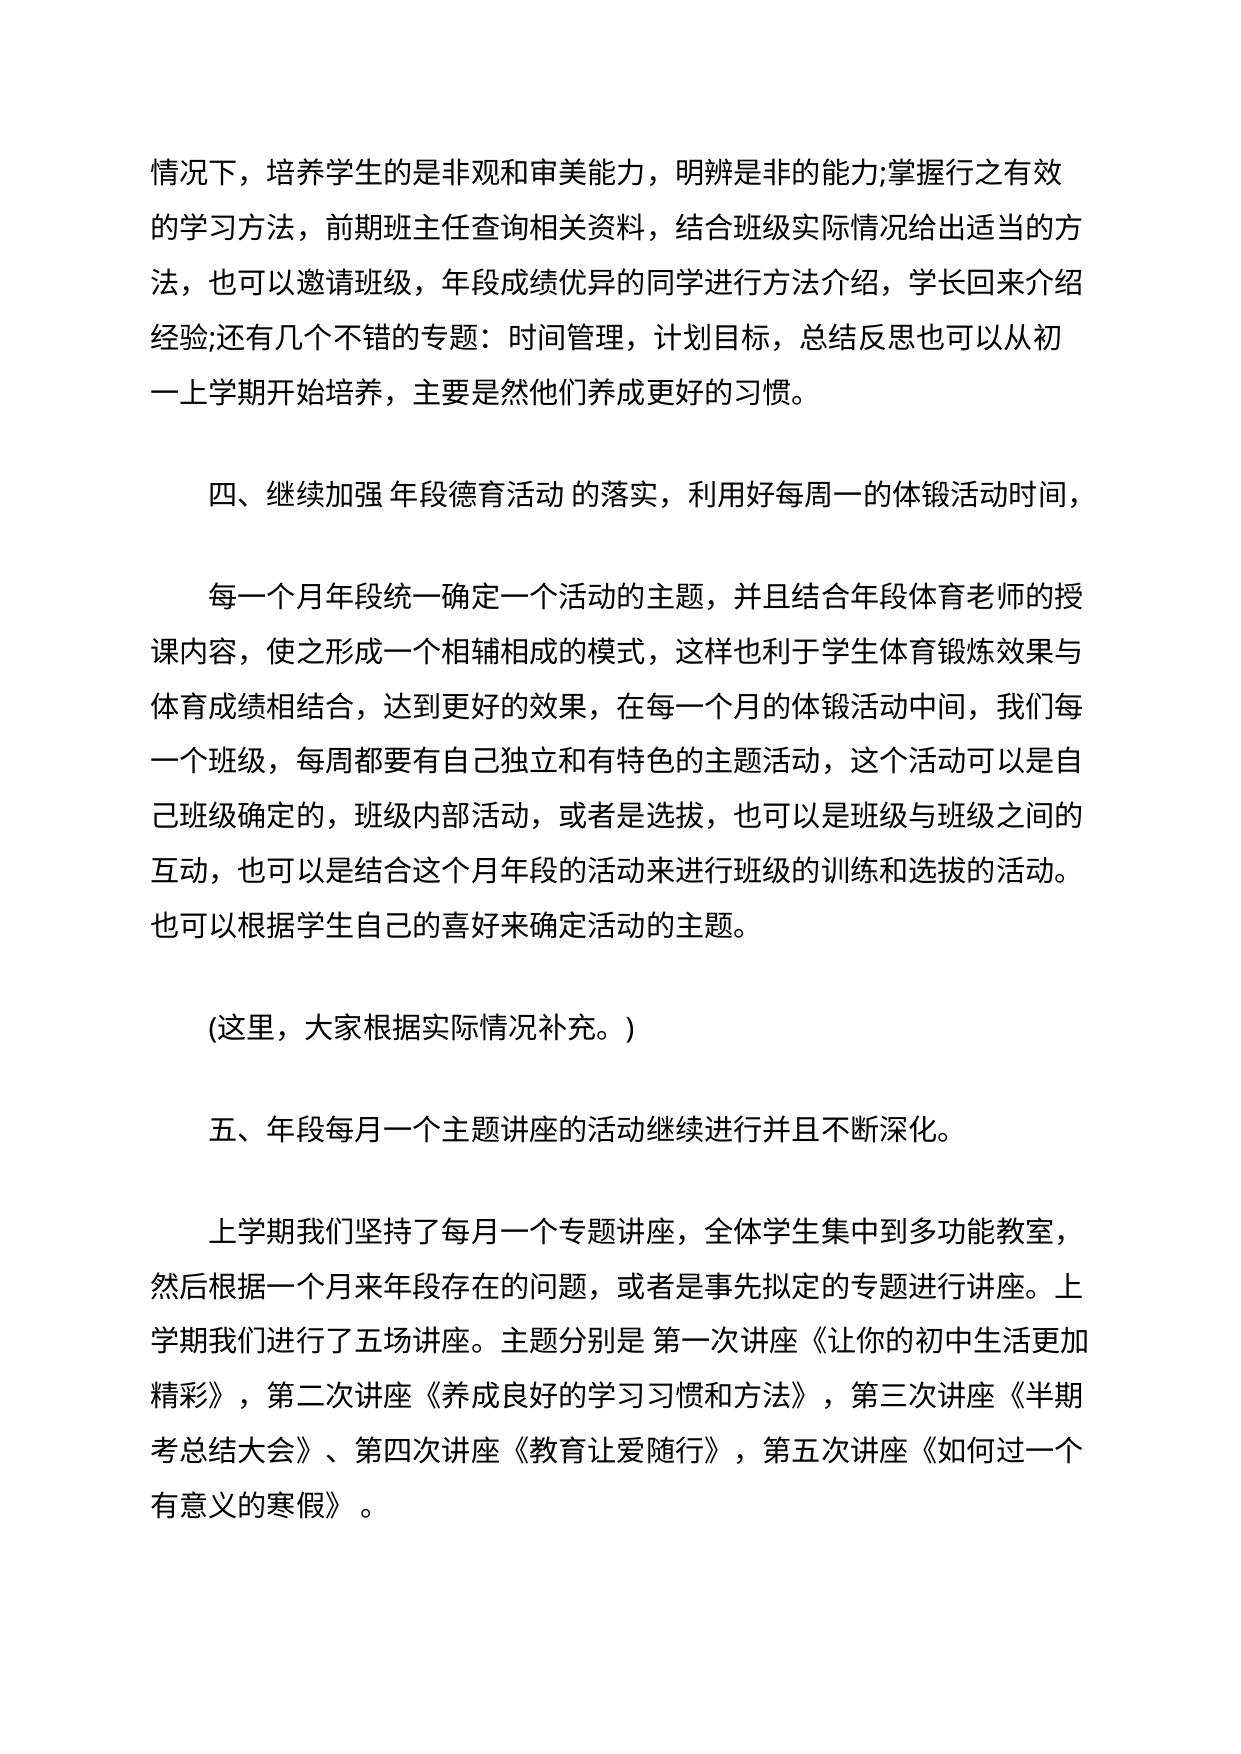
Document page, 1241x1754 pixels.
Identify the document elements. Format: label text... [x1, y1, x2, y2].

text 五、年段每月一个主题讲座的活动继续进行并且不断深化。 [150, 1106, 1090, 1149]
text (这里，大家根据实际情况补充。) [150, 1004, 1090, 1047]
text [150, 150, 1090, 412]
text 四、继续加强 年段德育活动 的落实，利用好每周一的体锻活动时间， [150, 472, 1090, 514]
text 每一个月年段统一确定一个活动的主题，并且结合年段体育老师的授课内容，使之形成一个相辅相成的模式，这样也利于学生体育锻炼效果与体育成绩相结合，达到更好的效果，在每一个月的体锻活动中间，我们每一个班级，每周都要有自己独立和有特色的主题活动，这个活动可以是自己班级确定的，班级内部活动，或者是选拔，也可以是班级与班级之间的互动，也可以是结合这个月年段的活动来进行班级的训练和选拔的活动。也可以根据学生自己的喜好来确定活动的主题。 [150, 573, 1090, 945]
text 上学期我们坚持了每月一个专题讲座，全体学生集中到多功能教室，然后根据一个月来年段存在的问题，或者是事先拟定的专题进行讲座。上学期我们进行了五场讲座。主题分别是 第一次讲座《让你的初中生活更加精彩》，第二次讲座《养成良好的学习习惯和方法》，第三次讲座《半期考总结大会》、第四次讲座《教育让爱随行》，第五次讲座《如何过一个有意义的寒假》 。 [150, 1208, 1090, 1525]
